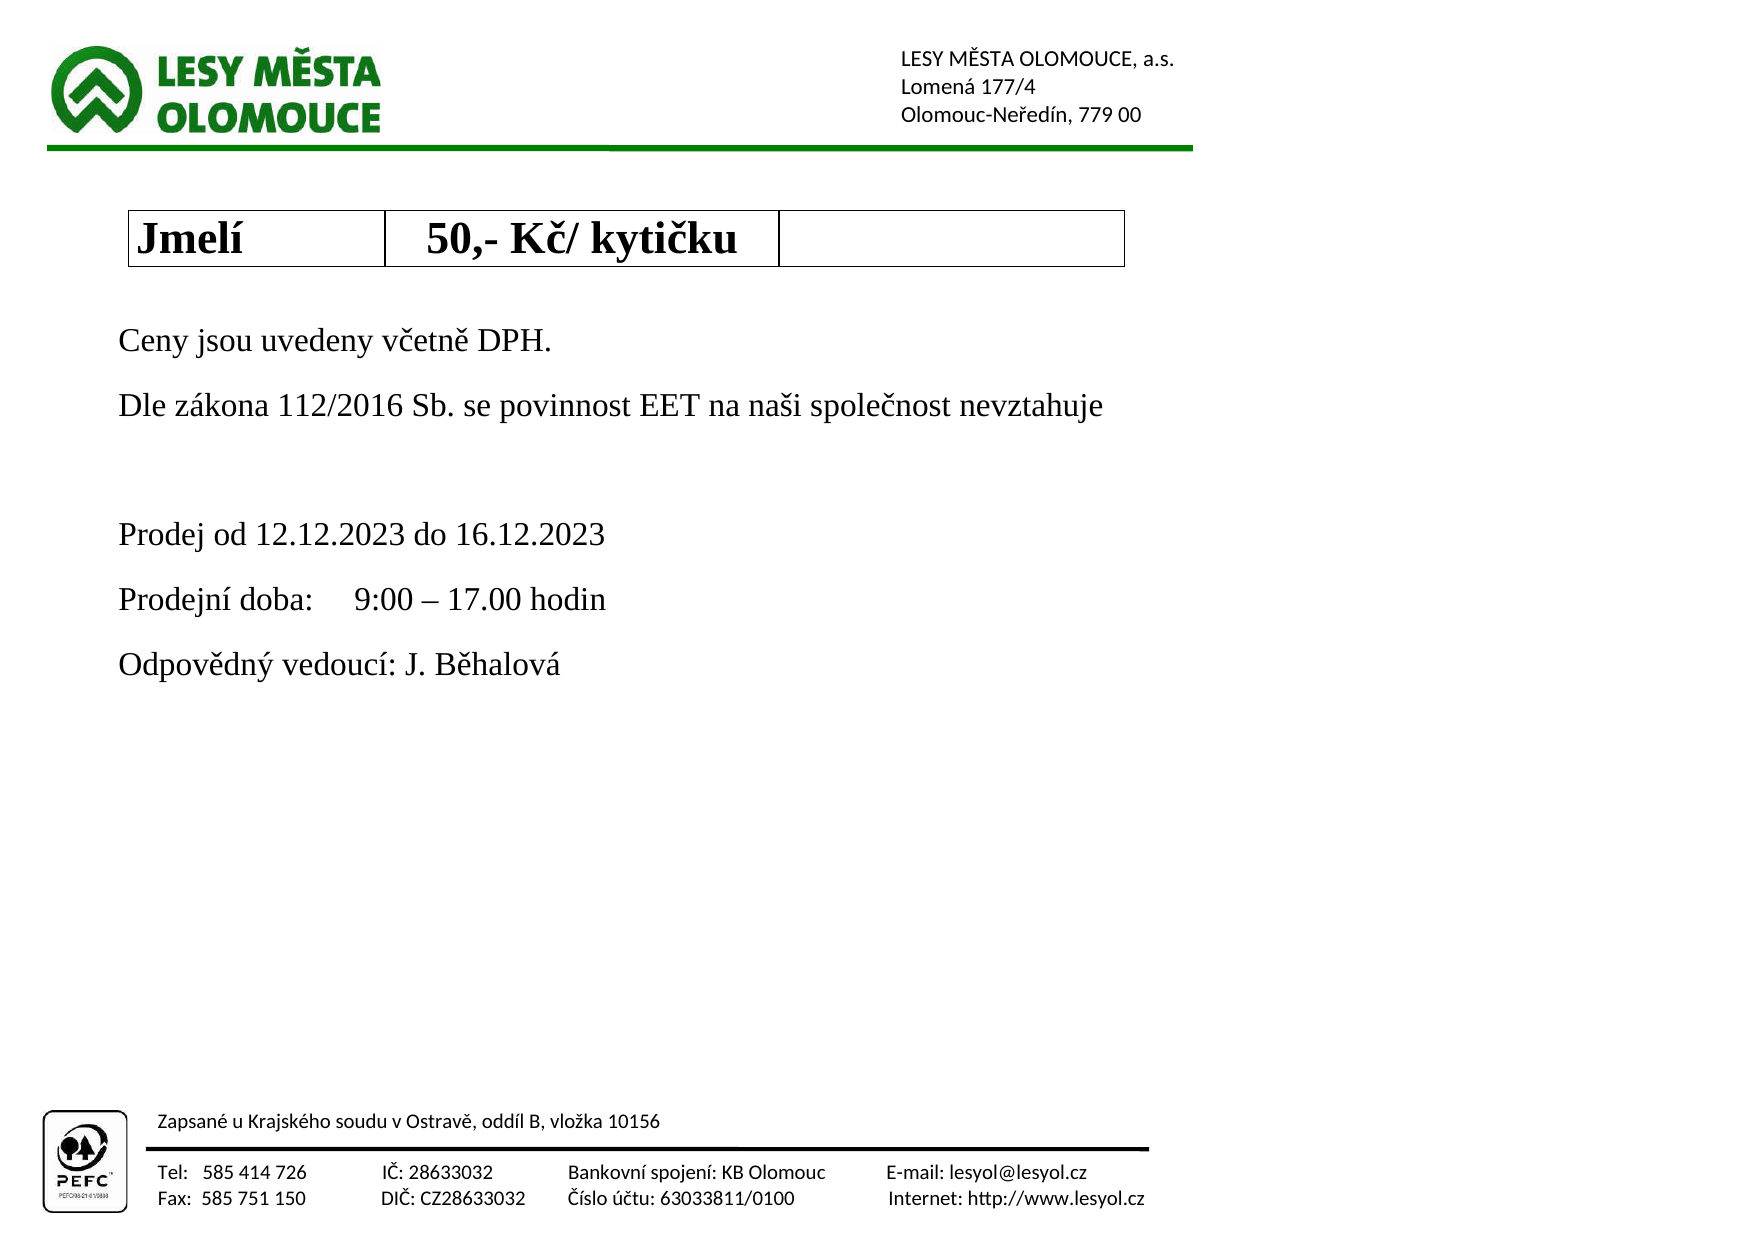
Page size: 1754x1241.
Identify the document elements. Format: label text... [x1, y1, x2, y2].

text Ceny jsou uvedeny včetně DPH. [118, 320, 1568, 358]
picture [51, 46, 381, 133]
table_header [780, 211, 1124, 266]
text Prodej od 12.12.2023 do 16.12.2023 [118, 514, 1568, 553]
picture [42, 1110, 128, 1213]
table_header Jmelí [129, 211, 384, 266]
text Dle zákona 112/2016 Sb. se povinnost EET na naši společnost nevztahuje [118, 385, 1568, 423]
table_header 50,- Kč/ kytičku [386, 211, 778, 266]
text Odpovědný vedoucí: J. Běhalová [118, 644, 1568, 683]
text Prodejní doba: 9:00 – 17.00 hodin [118, 579, 1568, 618]
